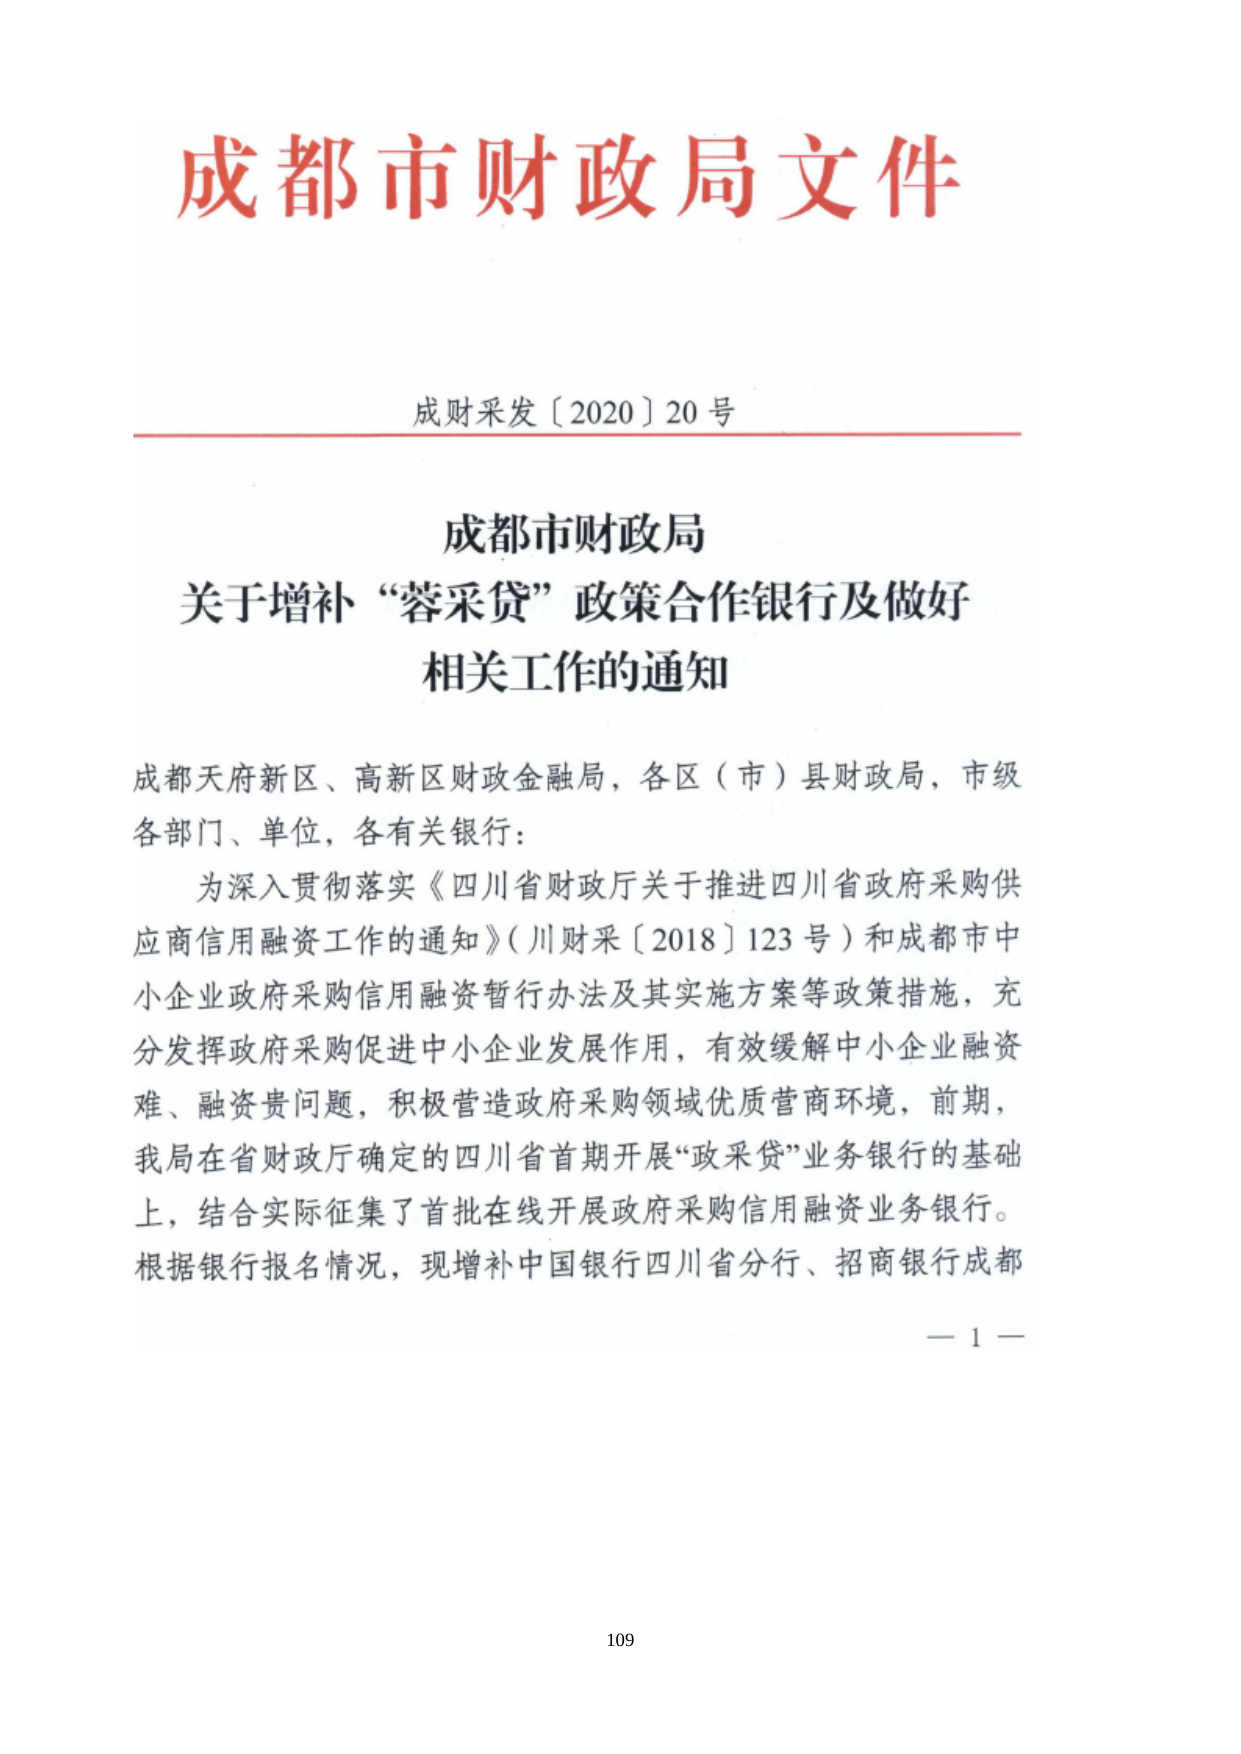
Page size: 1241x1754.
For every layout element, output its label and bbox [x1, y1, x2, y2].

picture [118, 118, 1042, 1356]
